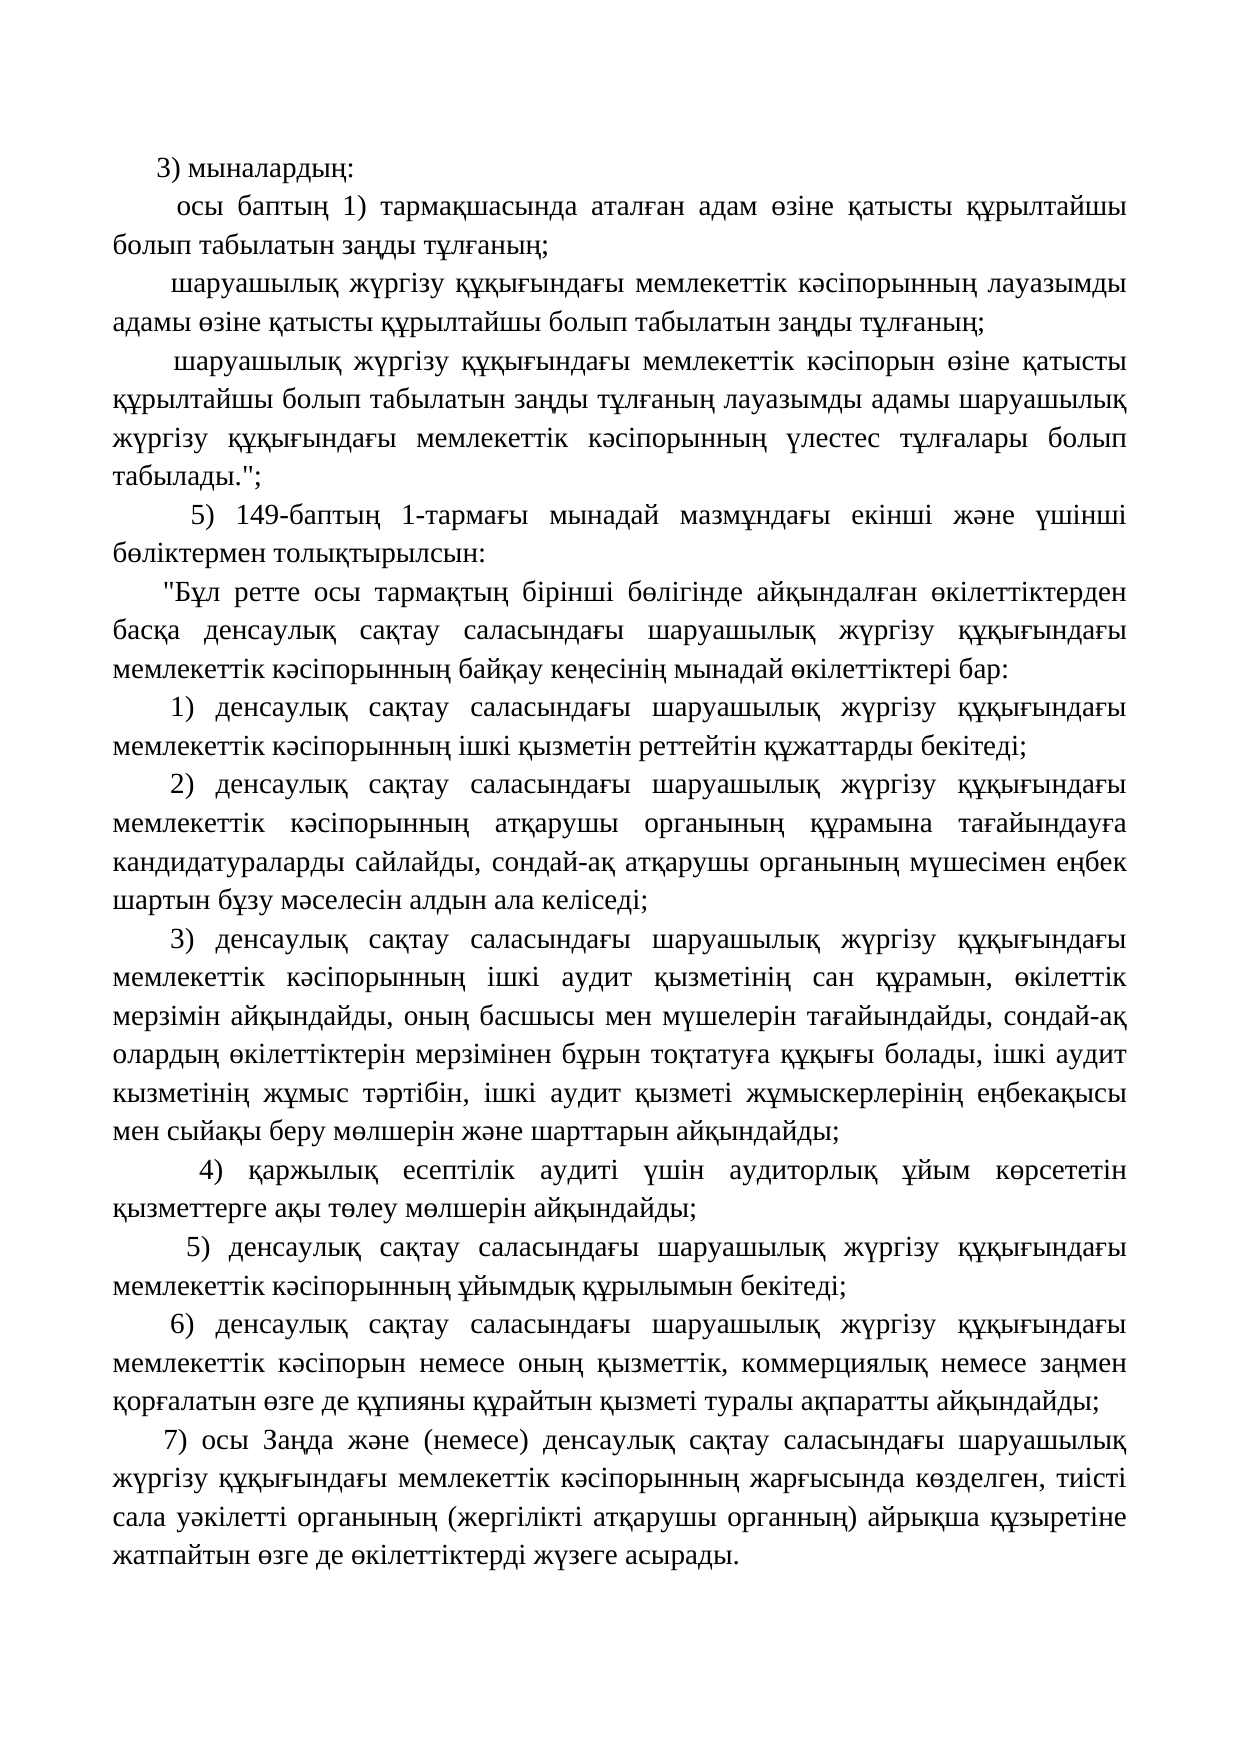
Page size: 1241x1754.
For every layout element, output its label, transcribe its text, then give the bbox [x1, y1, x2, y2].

text 7) осы Заңда және (немесе) денсаулық сақтау саласындағы шаруашылық жүргізу құқығындағы мемлекеттік кәсіпорынның жарғысында көзделген, тиісті сала уәкілетті органының (жергілікті атқарушы органның) айрықша құзыретіне жатпайтын өзге де өкілеттіктерді жүзеге асырады. [112, 1422, 1128, 1571]
text шаруашылық жүргізу құқығындағы мемлекеттік кәсіпорын өзіне қатысты құрылтайшы болып табылатын заңды тұлғаның лауазымды адамы шаруашылық жүргізу құқығындағы мемлекеттік кәсіпорынның үлестес тұлғалары болып табылады."; [112, 343, 1128, 492]
text 3) мыналардың: [112, 150, 1128, 183]
text "Бұл ретте осы тармақтың бірінші бөлігінде айқындалған өкілеттіктерден басқа денсаулық сақтау саласындағы шаруашылық жүргізу құқығындағы мемлекеттік кәсіпорынның байқау кеңесінің мынадай өкілеттіктері бар: [112, 574, 1128, 684]
text шаруашылық жүргізу құқығындағы мемлекеттік кәсіпорынның лауазымды адамы өзіне қатысты құрылтайшы болып табылатын заңды тұлғаның; [112, 266, 1128, 338]
text осы баптың 1) тармақшасында аталған адам өзіне қатысты құрылтайшы болып табылатын заңды тұлғаның; [112, 188, 1128, 261]
text 6) денсаулық сақтау саласындағы шаруашылық жүргізу құқығындағы мемлекеттік кәсіпорын немесе оның қызметтік, коммерциялық немесе заңмен қорғалатын өзге де құпияны құрайтын қызметі туралы ақпаратты айқындайды; [112, 1306, 1128, 1417]
text 1) денсаулық сақтау саласындағы шаруашылық жүргізу құқығындағы мемлекеттік кәсіпорынның ішкі қызметін реттейтін құжаттарды бекітеді; [112, 689, 1128, 762]
text 5) 149-баптың 1-тармағы мынадай мазмұндағы екінші және үшінші бөліктермен толықтырылсын: [112, 497, 1128, 569]
text 3) денсаулық сақтау саласындағы шаруашылық жүргізу құқығындағы мемлекеттік кәсіпорынның ішкі аудит қызметінің сан құрамын, өкілеттік мерзімін айқындайды, оның басшысы мен мүшелерін тағайындайды, сондай-ақ олардың өкілеттіктерін мерзімінен бұрын тоқтатуға құқығы болады, ішкі аудит кызметінің жұмыс тәртібін, ішкі аудит қызметі жұмыскерлерінің еңбекақысы мен сыйақы беру мөлшерін және шарттарын айқындайды; [112, 921, 1128, 1147]
text 2) денсаулық сақтау саласындағы шаруашылық жүргізу құқығындағы мемлекеттік кәсіпорынның атқарушы органының құрамына тағайындауға кандидатураларды сайлайды, сондай-ақ атқарушы органының мүшесімен еңбек шартын бұзу мәселесін алдын ала келіседі; [112, 767, 1128, 916]
text 4) қаржылық есептілік аудиті үшін аудиторлық ұйым көрсететін қызметтерге ақы төлеу мөлшерін айқындайды; [112, 1152, 1128, 1224]
text 5) денсаулық сақтау саласындағы шаруашылық жүргізу құқығындағы мемлекеттік кәсіпорынның ұйымдық құрылымын бекітеді; [112, 1229, 1128, 1301]
